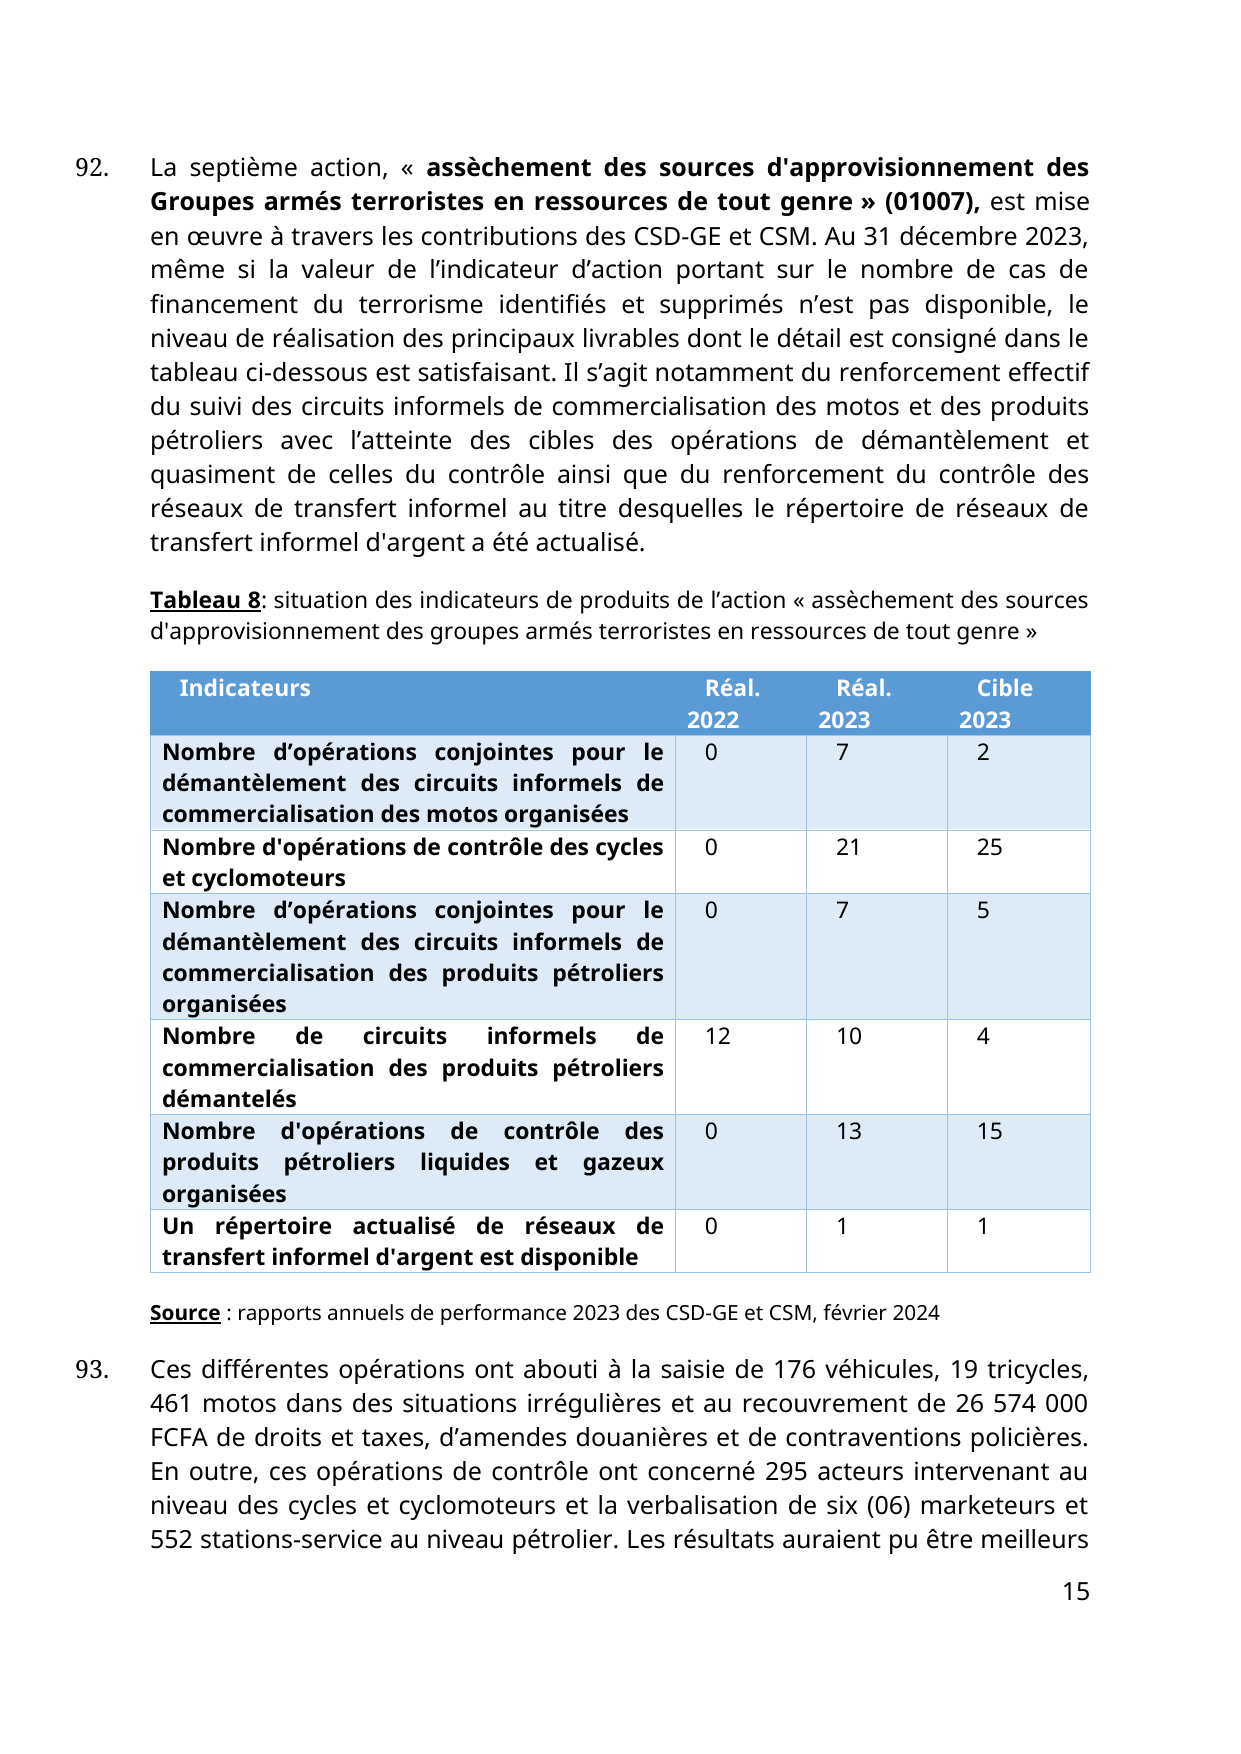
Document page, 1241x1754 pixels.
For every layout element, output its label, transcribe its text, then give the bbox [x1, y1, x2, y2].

table_cell Un répertoire actualisé de réseaux de transfert informel d'argent est disponible [151, 1210, 675, 1272]
table_cell Nombre d’opérations conjointes pour le démantèlement des circuits informels de commercialisation des motos organisées [151, 736, 675, 829]
table_cell 25 [948, 831, 1090, 893]
table_cell 7 [807, 894, 947, 1019]
table_cell 0 [676, 894, 806, 1019]
table_header Indicateurs [151, 672, 675, 735]
table_header Réal. 2023 [807, 672, 947, 735]
table_cell 1 [807, 1210, 947, 1272]
table_cell Nombre de circuits informels de commercialisation des produits pétroliers démantelés [151, 1020, 675, 1114]
table_cell Nombre d'opérations de contrôle des cycles et cyclomoteurs [151, 831, 675, 893]
table_cell 0 [676, 1210, 806, 1272]
table_header Réal. 2022 [676, 672, 806, 735]
table_cell 10 [807, 1020, 947, 1114]
text Tableau 8: situation des indicateurs de produits de l’action « assèchement des sources d'approvisionnement des groupes armés terroristes en ressources de tout genre » [150, 584, 1090, 646]
table_cell 0 [676, 831, 806, 893]
table_header Cible 2023 [948, 672, 1090, 735]
table_cell 5 [948, 894, 1090, 1019]
list La septième action, « assèchement des sources d'approvisionnement des Groupes armés terroristes en ressources de tout genre » (01007), est mise en œuvre à travers les contributions des CSD-GE et CSM. Au 31 décembre 2023, même si la valeur de l’indicateur d’action portant sur le nombre de cas de financement du terrorisme identifiés et supprimés n’est pas disponible, le niveau de réalisation des principaux livrables dont le détail est consigné dans le tableau ci-dessous est satisfaisant. Il s’agit notamment du renforcement effectif du suivi des circuits informels de commercialisation des motos et des produits pétroliers avec l’atteinte des cibles des opérations de démantèlement et quasiment de celles du contrôle ainsi que du renforcement du contrôle des réseaux de transfert informel au titre desquelles le répertoire de réseaux de transfert informel d'argent a été actualisé. [75, 150, 1090, 559]
table_cell 1 [948, 1210, 1090, 1272]
table_cell 0 [676, 1115, 806, 1209]
table_cell 7 [807, 736, 947, 829]
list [75, 1352, 1090, 1556]
table_cell Nombre d’opérations conjointes pour le démantèlement des circuits informels de commercialisation des produits pétroliers organisées [151, 894, 675, 1019]
text Source : rapports annuels de performance 2023 des CSD-GE et CSM, février 2024 [150, 1298, 1090, 1327]
table_cell 12 [676, 1020, 806, 1114]
table_cell 4 [948, 1020, 1090, 1114]
table_cell 13 [807, 1115, 947, 1209]
table_cell 21 [807, 831, 947, 893]
table_cell Nombre d'opérations de contrôle des produits pétroliers liquides et gazeux organisées [151, 1115, 675, 1209]
table_cell 2 [948, 736, 1090, 829]
table_cell 15 [948, 1115, 1090, 1209]
table_cell 0 [676, 736, 806, 829]
